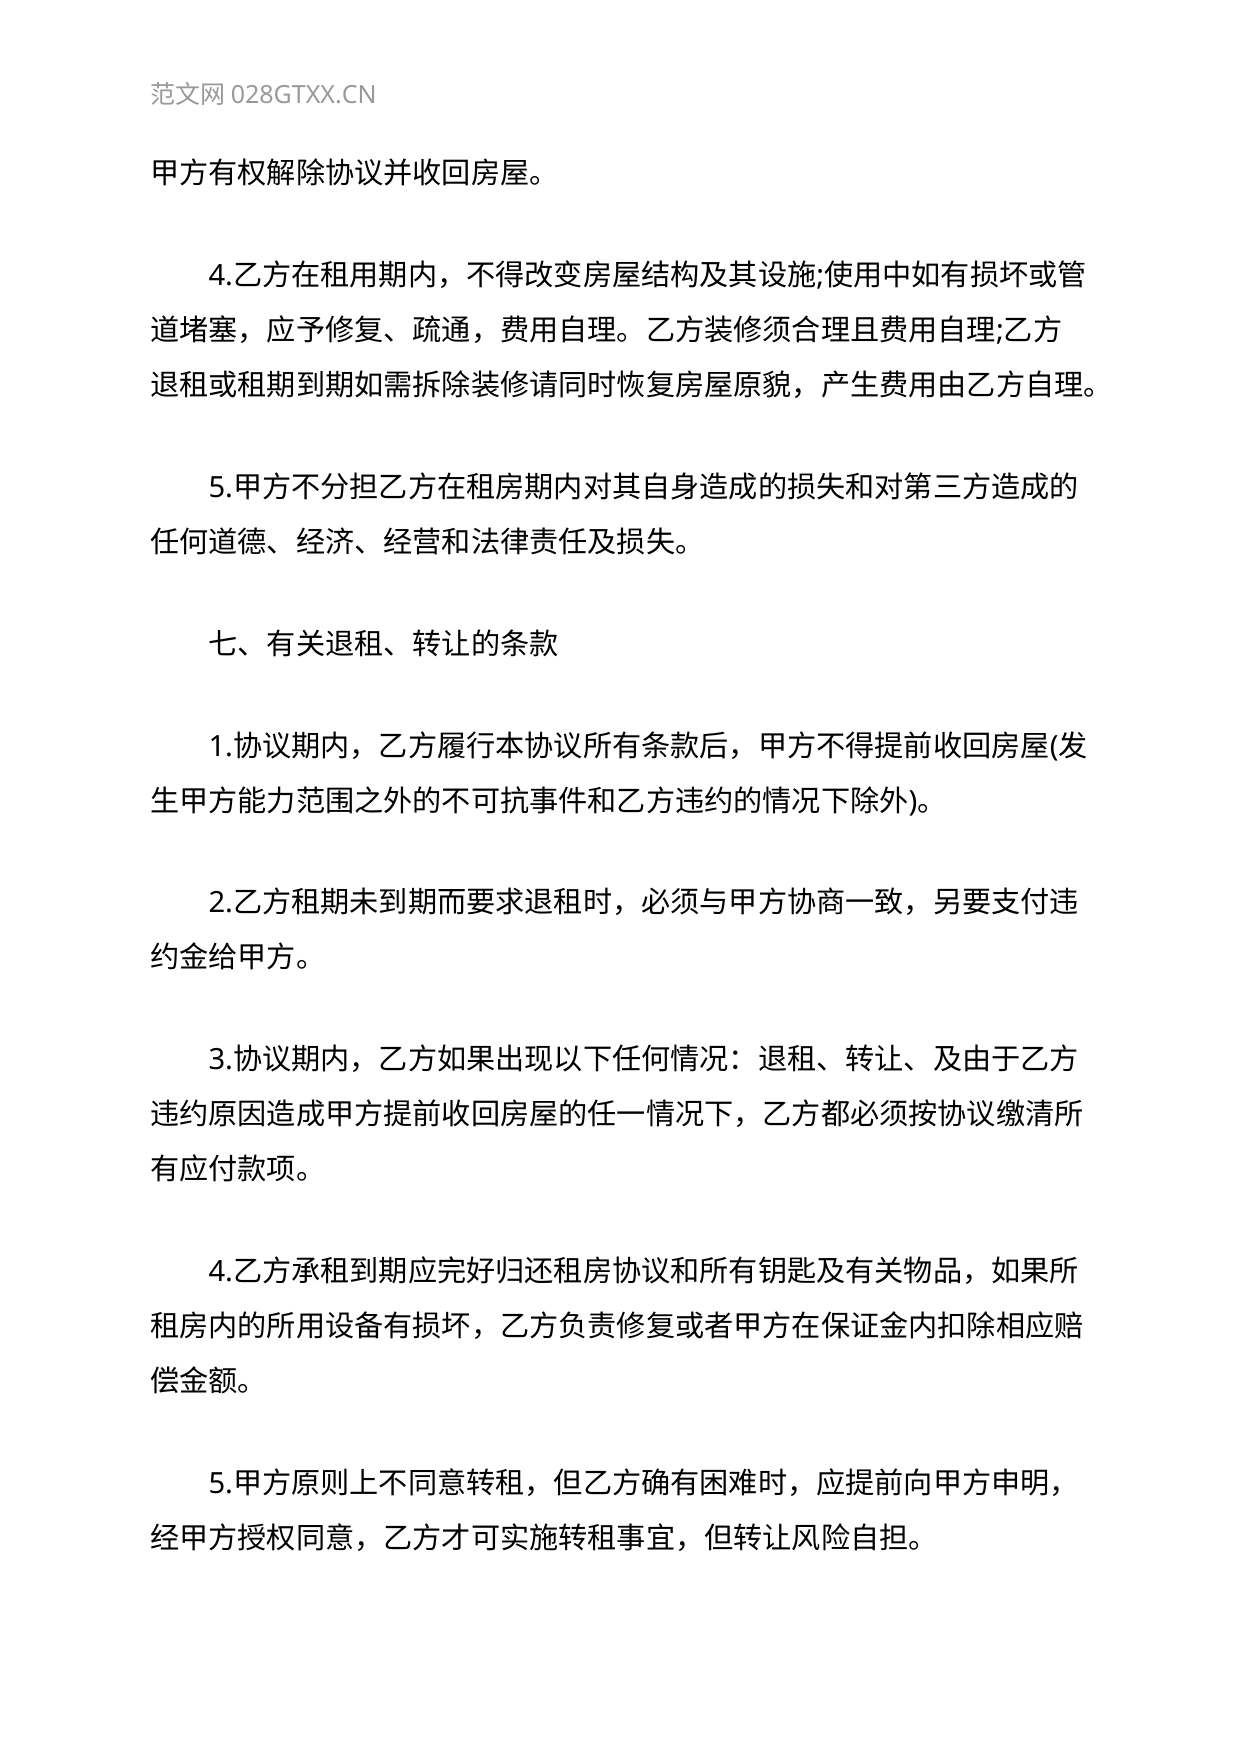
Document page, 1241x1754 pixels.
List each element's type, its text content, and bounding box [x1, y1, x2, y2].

text 5.甲方不分担乙方在租房期内对其自身造成的损失和对第三方造成的任何道德、经济、经营和法律责任及损失。 [150, 463, 1090, 561]
text 3.协议期内，乙方如果出现以下任何情况：退租、转让、及由于乙方违约原因造成甲方提前收回房屋的任一情况下，乙方都必须按协议缴清所有应付款项。 [150, 1036, 1090, 1188]
text 5.甲方原则上不同意转租，但乙方确有困难时，应提前向甲方申明，经甲方授权同意，乙方才可实施转租事宜，但转让风险自担。 [150, 1459, 1090, 1556]
text 七、有关退租、转让的条款 [150, 620, 1090, 663]
text 4.乙方承租到期应完好归还租房协议和所有钥匙及有关物品，如果所租房内的所用设备有损坏，乙方负责修复或者甲方在保证金内扣除相应赔偿金额。 [150, 1247, 1090, 1400]
text 1.协议期内，乙方履行本协议所有条款后，甲方不得提前收回房屋(发生甲方能力范围之外的不可抗事件和乙方违约的情况下除外)。 [150, 722, 1090, 819]
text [150, 150, 1090, 192]
text 2.乙方租期未到期而要求退租时，必须与甲方协商一致，另要支付违约金给甲方。 [150, 879, 1090, 976]
text 4.乙方在租用期内，不得改变房屋结构及其设施;使用中如有损坏或管道堵塞，应予修复、疏通，费用自理。乙方装修须合理且费用自理;乙方退租或租期到期如需拆除装修请同时恢复房屋原貌，产生费用由乙方自理。 [150, 252, 1090, 404]
